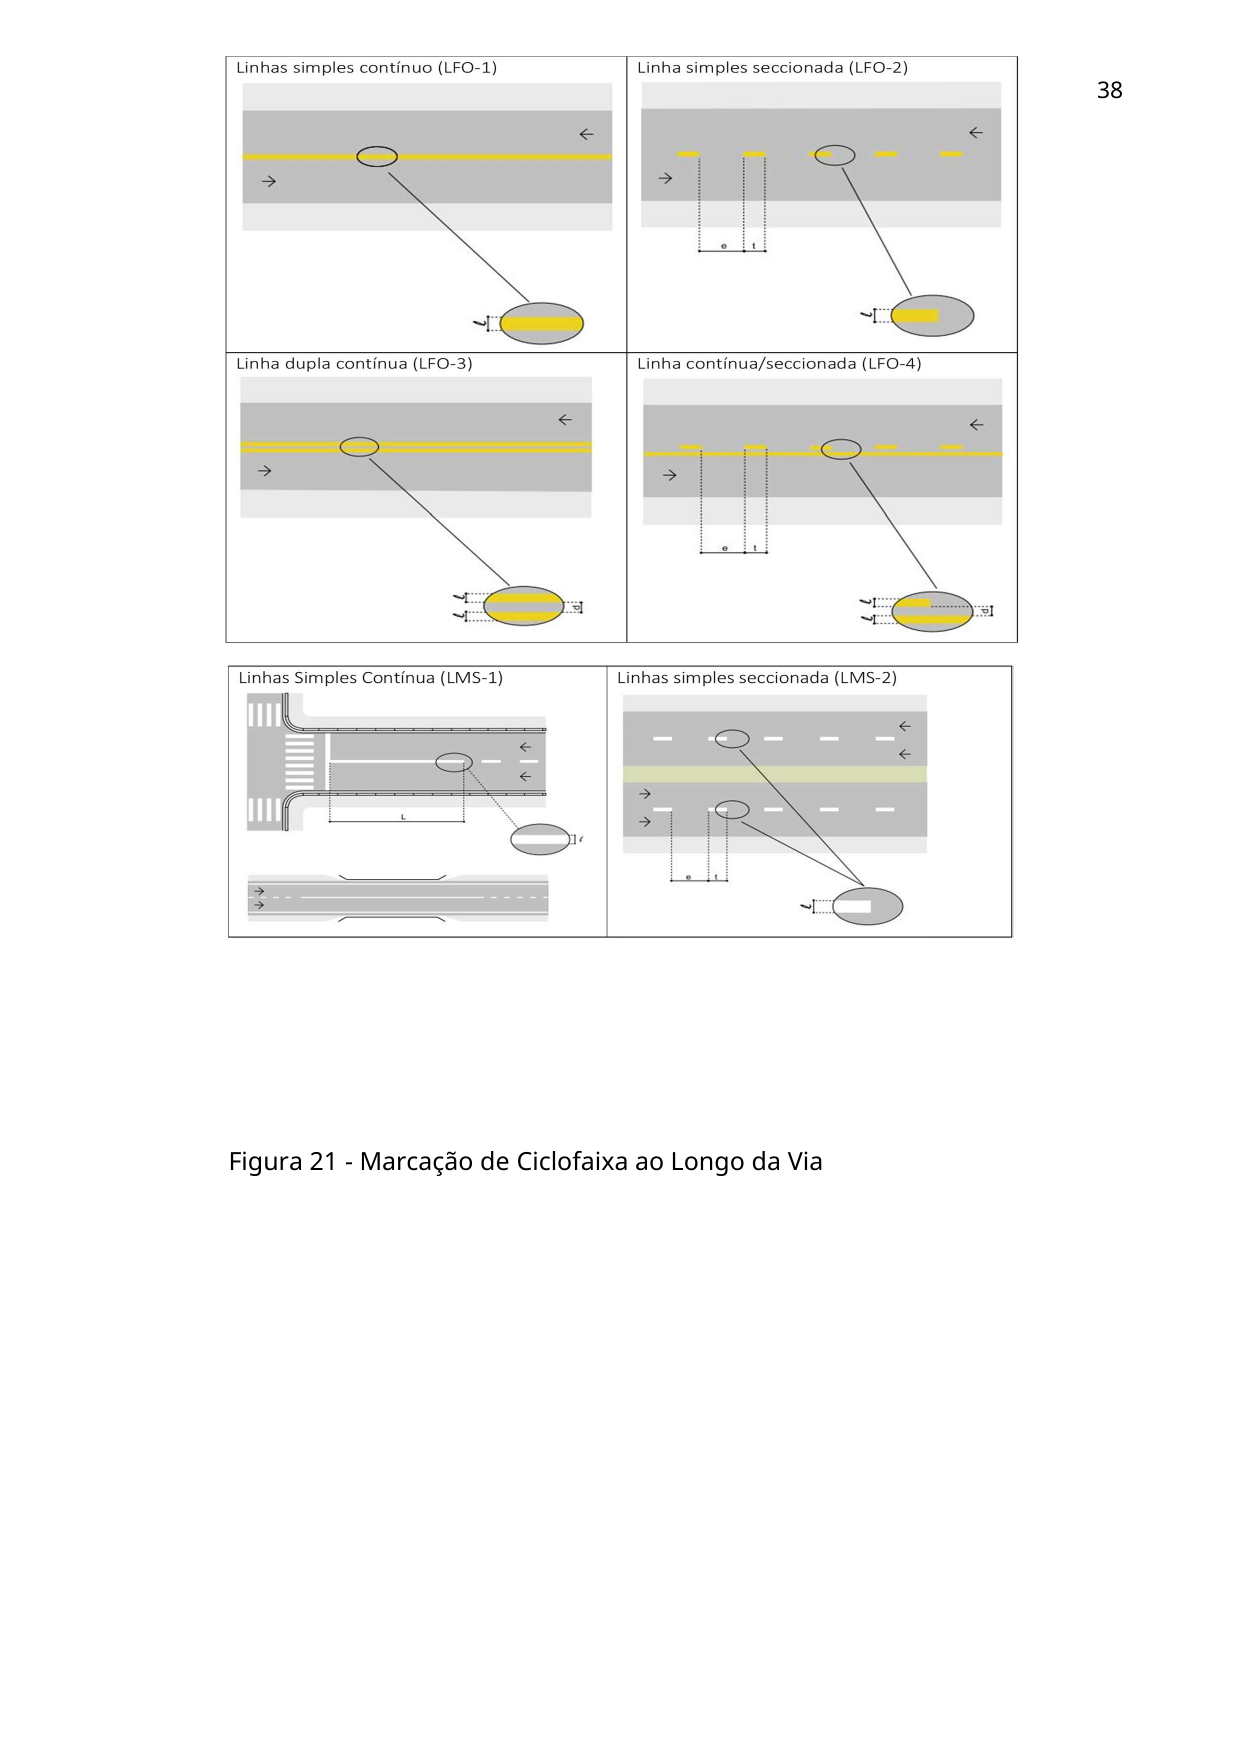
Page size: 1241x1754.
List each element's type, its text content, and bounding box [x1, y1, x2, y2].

text Figura 21 - Marcação de Ciclofaixa ao Longo da Via [228, 1143, 1219, 1177]
picture [225, 55, 1019, 974]
